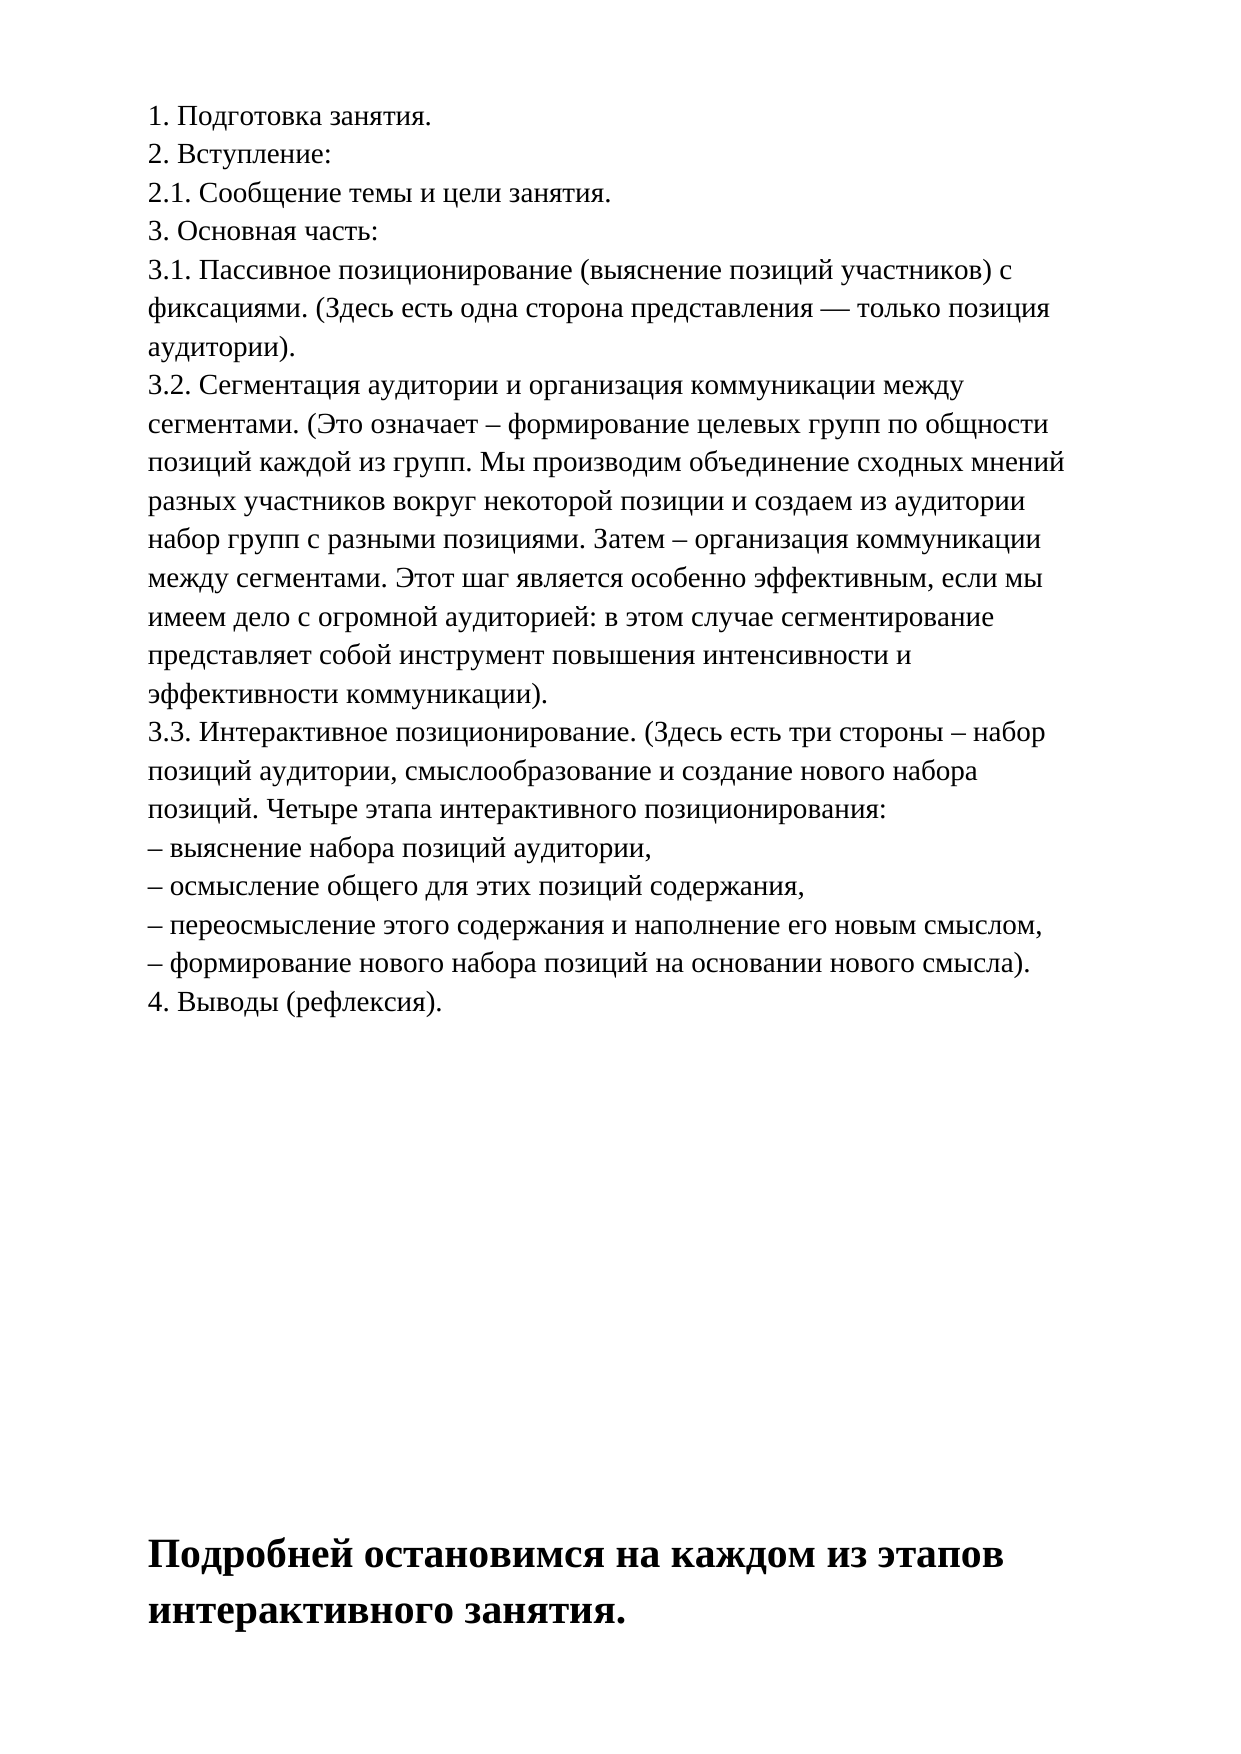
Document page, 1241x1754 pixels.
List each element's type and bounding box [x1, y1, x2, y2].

text [148, 1529, 1093, 1632]
text [148, 59, 1093, 1088]
